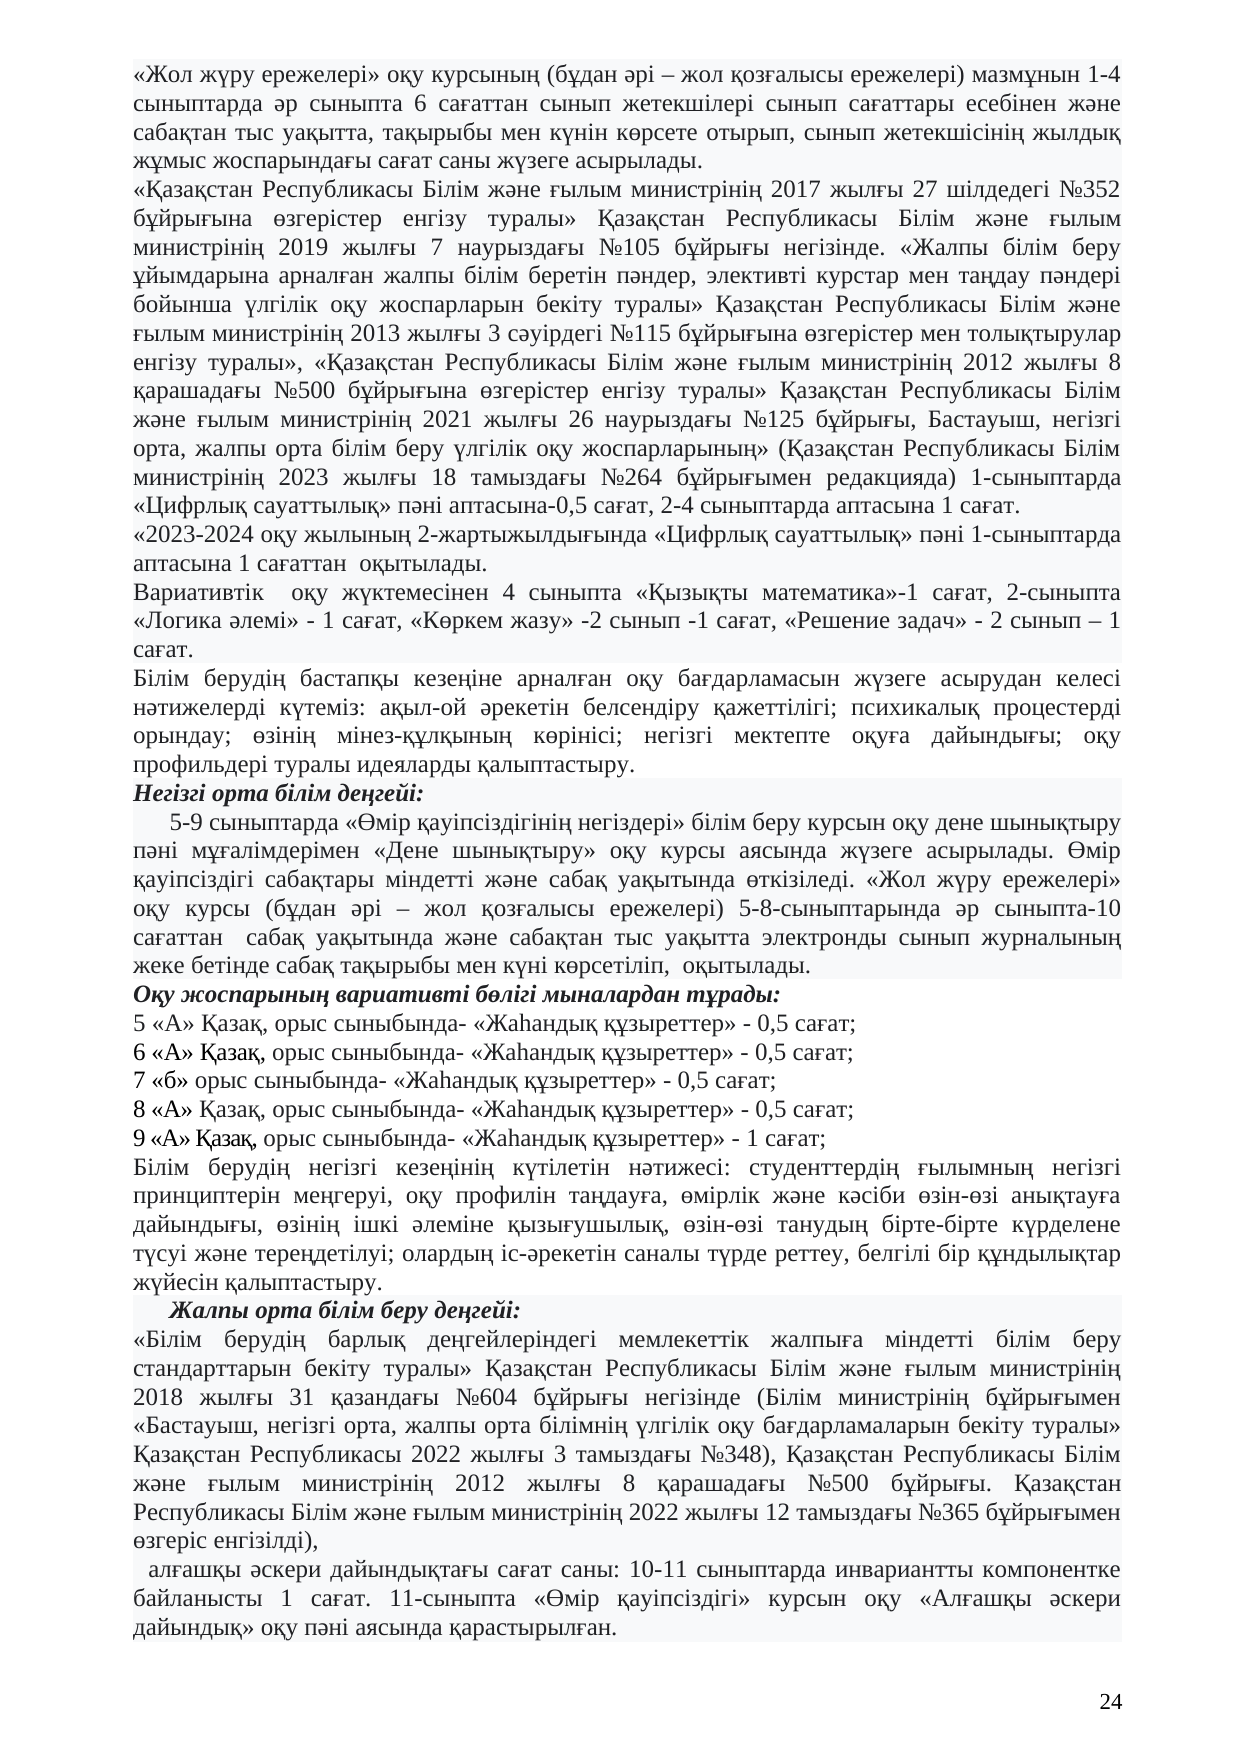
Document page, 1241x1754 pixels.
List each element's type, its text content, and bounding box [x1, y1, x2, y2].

text Білім берудің негізгі кезеңінің күтілетін нәтижесі: студенттердің ғылымның негізгі принциптерін меңгеруі, оқу профилін таңдауға, өмірлік және кәсіби өзін-өзі анықтауға дайындығы, өзінің ішкі әлеміне қызығушылық, өзін-өзі танудың бірте-бірте күрделене түсуі және тереңдетілуі; олардың іс-әрекетін саналы түрде реттеу, белгілі бір құндылықтар жүйесін қалыптастыру. [133, 1152, 1122, 1295]
text 5 «А» Қазақ, орыс сыныбында- «Жаһандық құзыреттер» - 0,5 сағат; [133, 1008, 1122, 1037]
text алғашқы әскери дайындықтағы сағат саны: 10-11 сыныптарда инвариантты компонентке байланысты 1 сағат. 11-сыныпта «Өмір қауіпсіздігі» курсын оқу «Алғашқы әскери дайындық» оқу пәні аясында қарастырылған. [133, 1554, 1122, 1642]
text «Білім берудің барлық деңгейлеріндегі мемлекеттік жалпыға міндетті білім беру стандарттарын бекіту туралы» Қазақстан Республикасы Білім және ғылым министрінің 2018 жылғы 31 қазандағы №604 бұйрығы негізінде (Білім министрінің бұйрығымен «Бастауыш, негізгі орта, жалпы орта білімнің үлгілік оқу бағдарламаларын бекіту туралы» Қазақстан Республикасы 2022 жылғы 3 тамыздағы №348), Қазақстан Республикасы Білім және ғылым министрінің 2012 жылғы 8 қарашадағы №500 бұйрығы. Қазақстан Республикасы Білім және ғылым министрінің 2022 жылғы 12 тамыздағы №365 бұйрығымен өзгеріс енгізілді), [133, 1324, 1122, 1554]
text Жалпы орта білім беру деңгейі: [133, 1295, 1122, 1324]
text Вариативтік оқу жүктемесінен 4 сыныпта «Қызықты математика»-1 сағат, 2-сыныпта «Логика әлемі» - 1 сағат, «Көркем жазу» -2 сынып -1 сағат, «Решение задач» - 2 сынып – 1 сағат. [133, 577, 1122, 663]
text 6 «А» Қазақ, орыс сыныбында- «Жаһандық құзыреттер» - 0,5 сағат; [133, 1037, 1122, 1065]
text «2023-2024 оқу жылының 2-жартыжылдығында «Цифрлық сауаттылық» пәні 1-сыныптарда аптасына 1 сағаттан оқытылады. [133, 519, 1122, 577]
text 5-9 сыныптарда «Өмір қауіпсіздігінің негіздері» білім беру курсын оқу дене шынықтыру пәні мұғалімдерімен «Дене шынықтыру» оқу курсы аясында жүзеге асырылады. Өмір қауіпсіздігі сабақтары міндетті және сабақ уақытында өткізіледі. «Жол жүру ережелері» оқу курсы (бұдан әрі – жол қозғалысы ережелері) 5-8-сыныптарында әр сыныпта-10 сағаттан сабақ уақытында және сабақтан тыс уақытта электронды сынып журналының жеке бетінде сабақ тақырыбы мен күні көрсетіліп, оқытылады. [133, 807, 1122, 979]
text «Жол жүру ережелері» оқу курсының (бұдан әрі – жол қозғалысы ережелері) мазмұнын 1-4 сыныптарда әр сыныпта 6 сағаттан сынып жетекшілері сынып сағаттары есебінен және сабақтан тыс уақытта, тақырыбы мен күнін көрсете отырып, сынып жетекшісінің жылдық жұмыс жоспарындағы сағат саны жүзеге асырылады. [133, 59, 1122, 174]
text «Қазақстан Республикасы Білім және ғылым министрінің 2017 жылғы 27 шілдедегі №352 бұйрығына өзгерістер енгізу туралы» Қазақстан Республикасы Білім және ғылым министрінің 2019 жылғы 7 наурыздағы №105 бұйрығы негізінде. «Жалпы білім беру ұйымдарына арналған жалпы білім беретін пәндер, элективті курстар мен таңдау пәндері бойынша үлгілік оқу жоспарларын бекіту туралы» Қазақстан Республикасы Білім және ғылым министрінің 2013 жылғы 3 сәуірдегі №115 бұйрығына өзгерістер мен толықтырулар енгізу туралы», «Қазақстан Республикасы Білім және ғылым министрінің 2012 жылғы 8 қарашадағы №500 бұйрығына өзгерістер енгізу туралы» Қазақстан Республикасы Білім және ғылым министрінің 2021 жылғы 26 наурыздағы №125 бұйрығы, Бастауыш, негізгі орта, жалпы орта білім беру үлгілік оқу жоспарларының» (Қазақстан Республикасы Білім министрінің 2023 жылғы 18 тамыздағы №264 бұйрығымен редакцияда) 1-сыныптарда «Цифрлық сауаттылық» пәні аптасына-0,5 сағат, 2-4 сыныптарда аптасына 1 сағат. [133, 174, 1122, 519]
text 8 «А» Қазақ, орыс сыныбында- «Жаһандық құзыреттер» - 0,5 сағат; [133, 1094, 1122, 1123]
text 7 «б» орыс сыныбында- «Жаһандық құзыреттер» - 0,5 сағат; [133, 1065, 1122, 1094]
text Білім берудің бастапқы кезеңіне арналған оқу бағдарламасын жүзеге асырудан келесі нәтижелерді күтеміз: ақыл-ой әрекетін белсендіру қажеттілігі; психикалық процестерді орындау; өзінің мінез-құлқының көрінісі; негізгі мектепте оқуға дайындығы; оқу профильдері туралы идеяларды қалыптастыру. [133, 663, 1122, 778]
text Оқу жоспарының вариативті бөлігі мыналардан тұрады: [133, 979, 1122, 1008]
text 9 «А» Қазақ, орыс сыныбында- «Жаһандық құзыреттер» - 1 сағат; [133, 1123, 1122, 1152]
text Негізгі орта білім деңгейі: [133, 778, 1122, 807]
